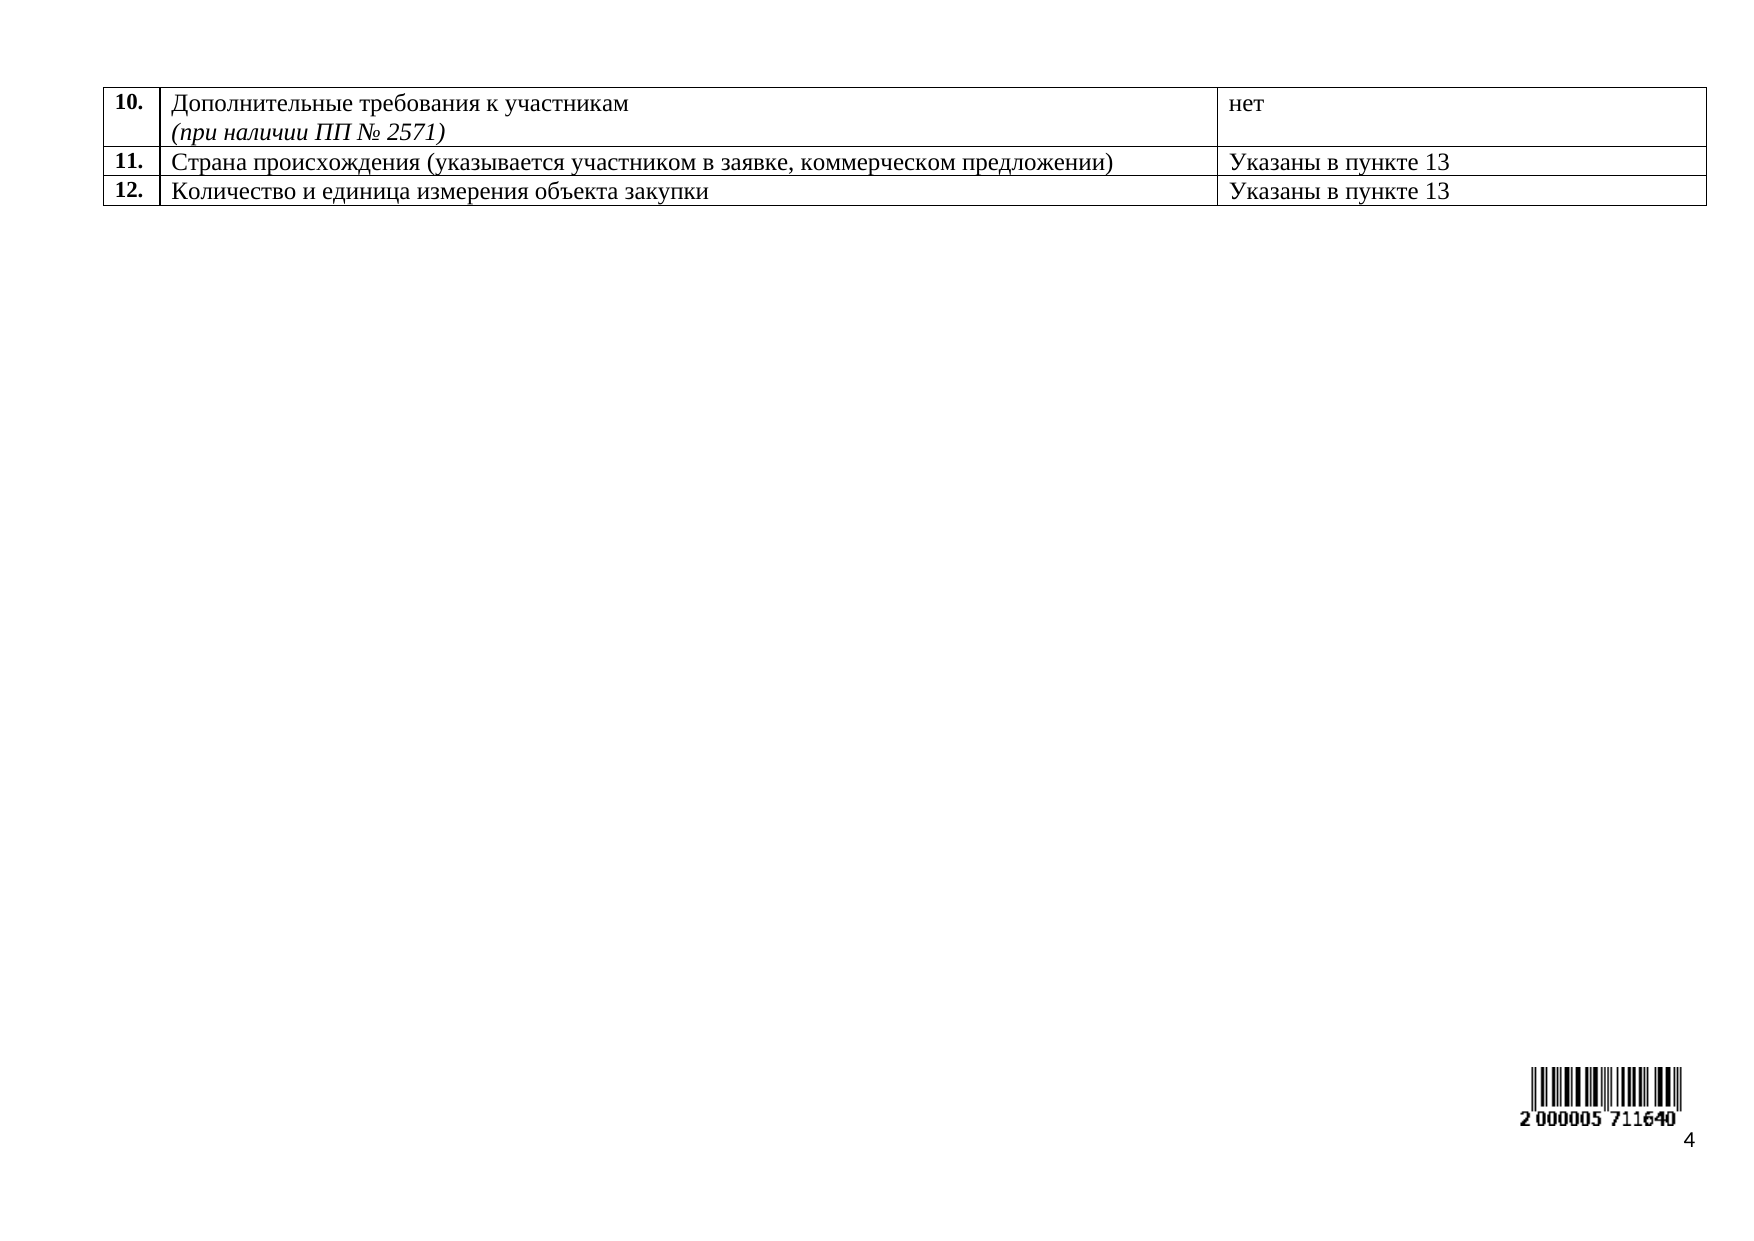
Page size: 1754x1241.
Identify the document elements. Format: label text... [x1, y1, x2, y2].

table_cell Указаны в пункте 13 [1218, 147, 1706, 175]
picture [1516, 1067, 1696, 1126]
table_cell Дополнительные требования к участникам (при наличии ПП № 2571) [445, 88, 1217, 146]
table_cell Страна происхождения (указывается участником в заявке, коммерческом предложении) [161, 147, 1217, 175]
table_cell Количество и единица измерения объекта закупки [161, 176, 1217, 205]
table_cell нет [1218, 88, 1706, 146]
table_cell 10. [104, 88, 159, 146]
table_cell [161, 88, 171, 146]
table_cell Указаны в пункте 13 [1218, 176, 1706, 205]
table_cell 11. [104, 147, 159, 175]
table_cell 12. [104, 176, 159, 205]
